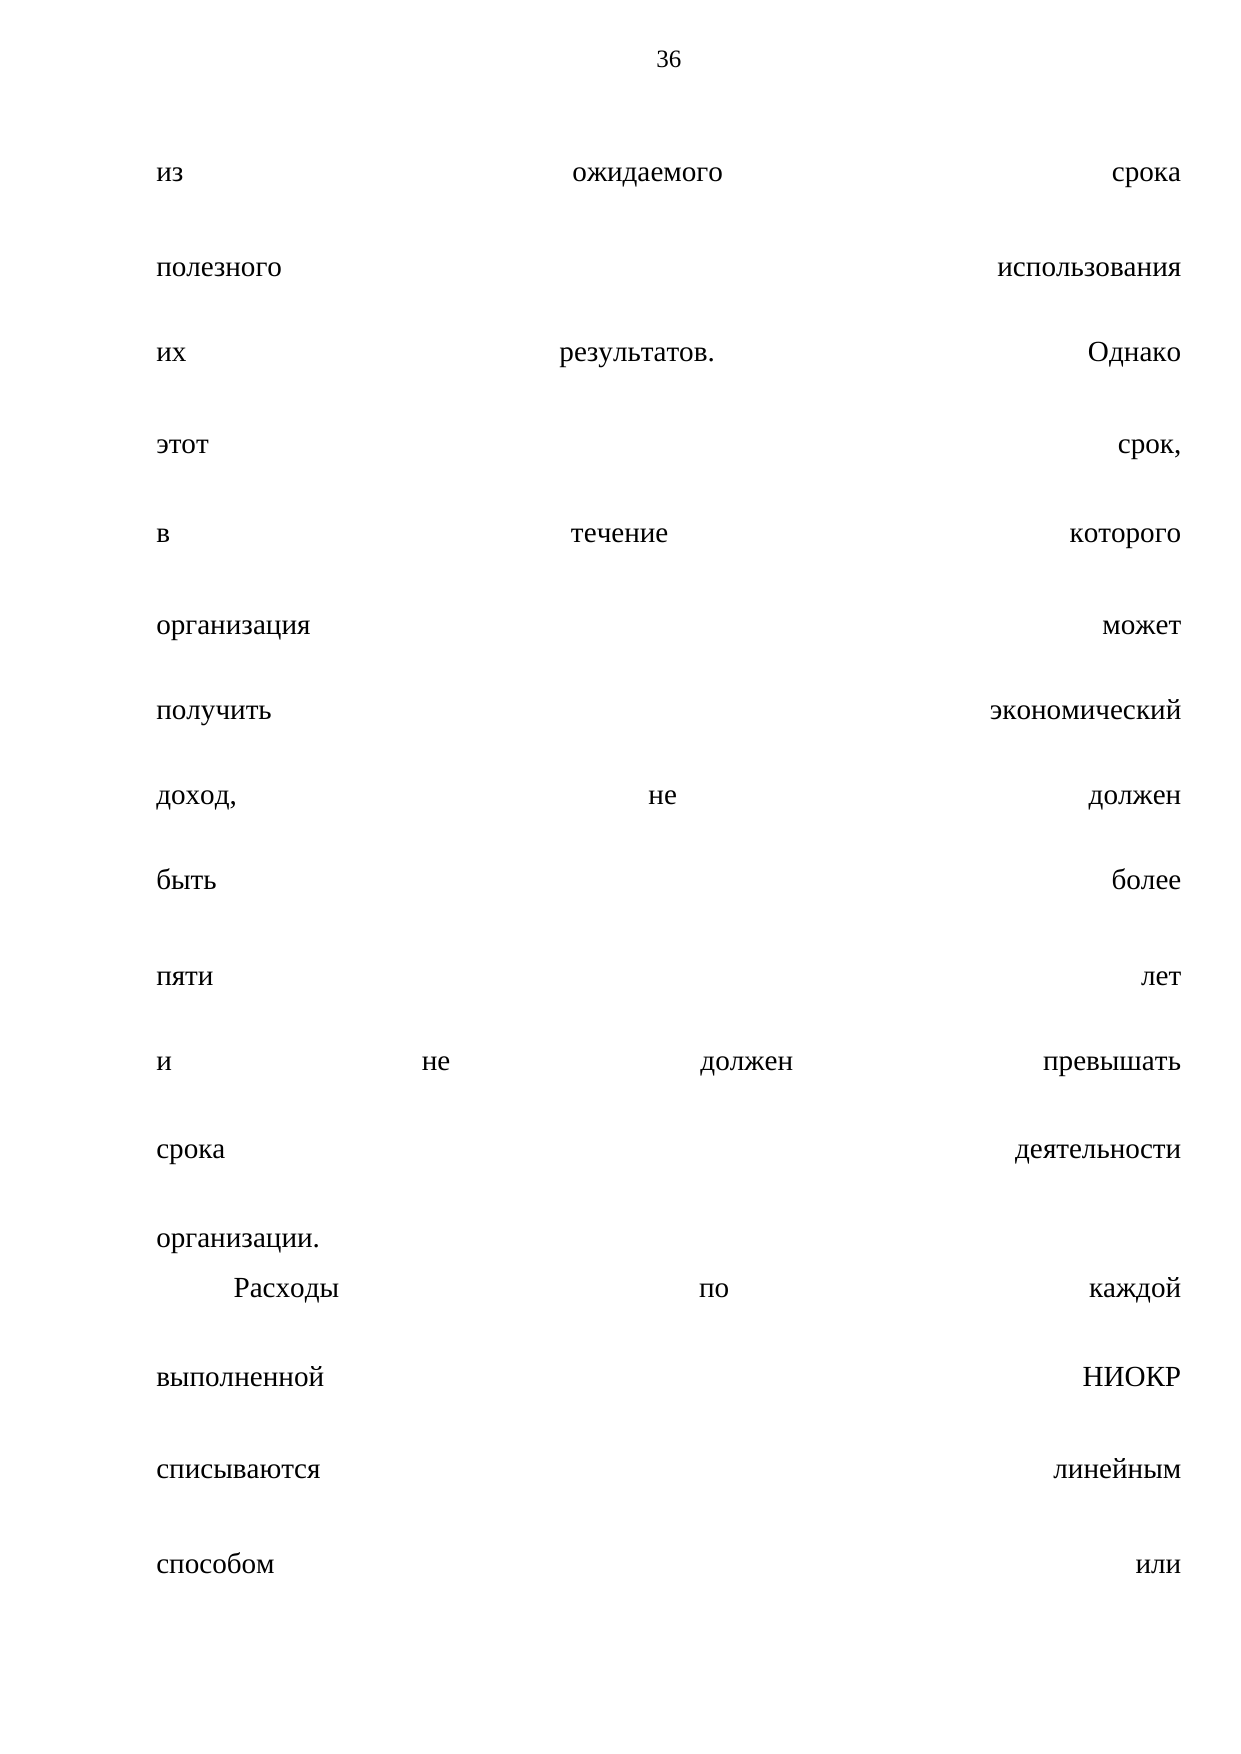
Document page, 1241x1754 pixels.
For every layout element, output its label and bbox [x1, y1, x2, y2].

text [156, 103, 1181, 1253]
text [156, 1270, 1181, 1622]
